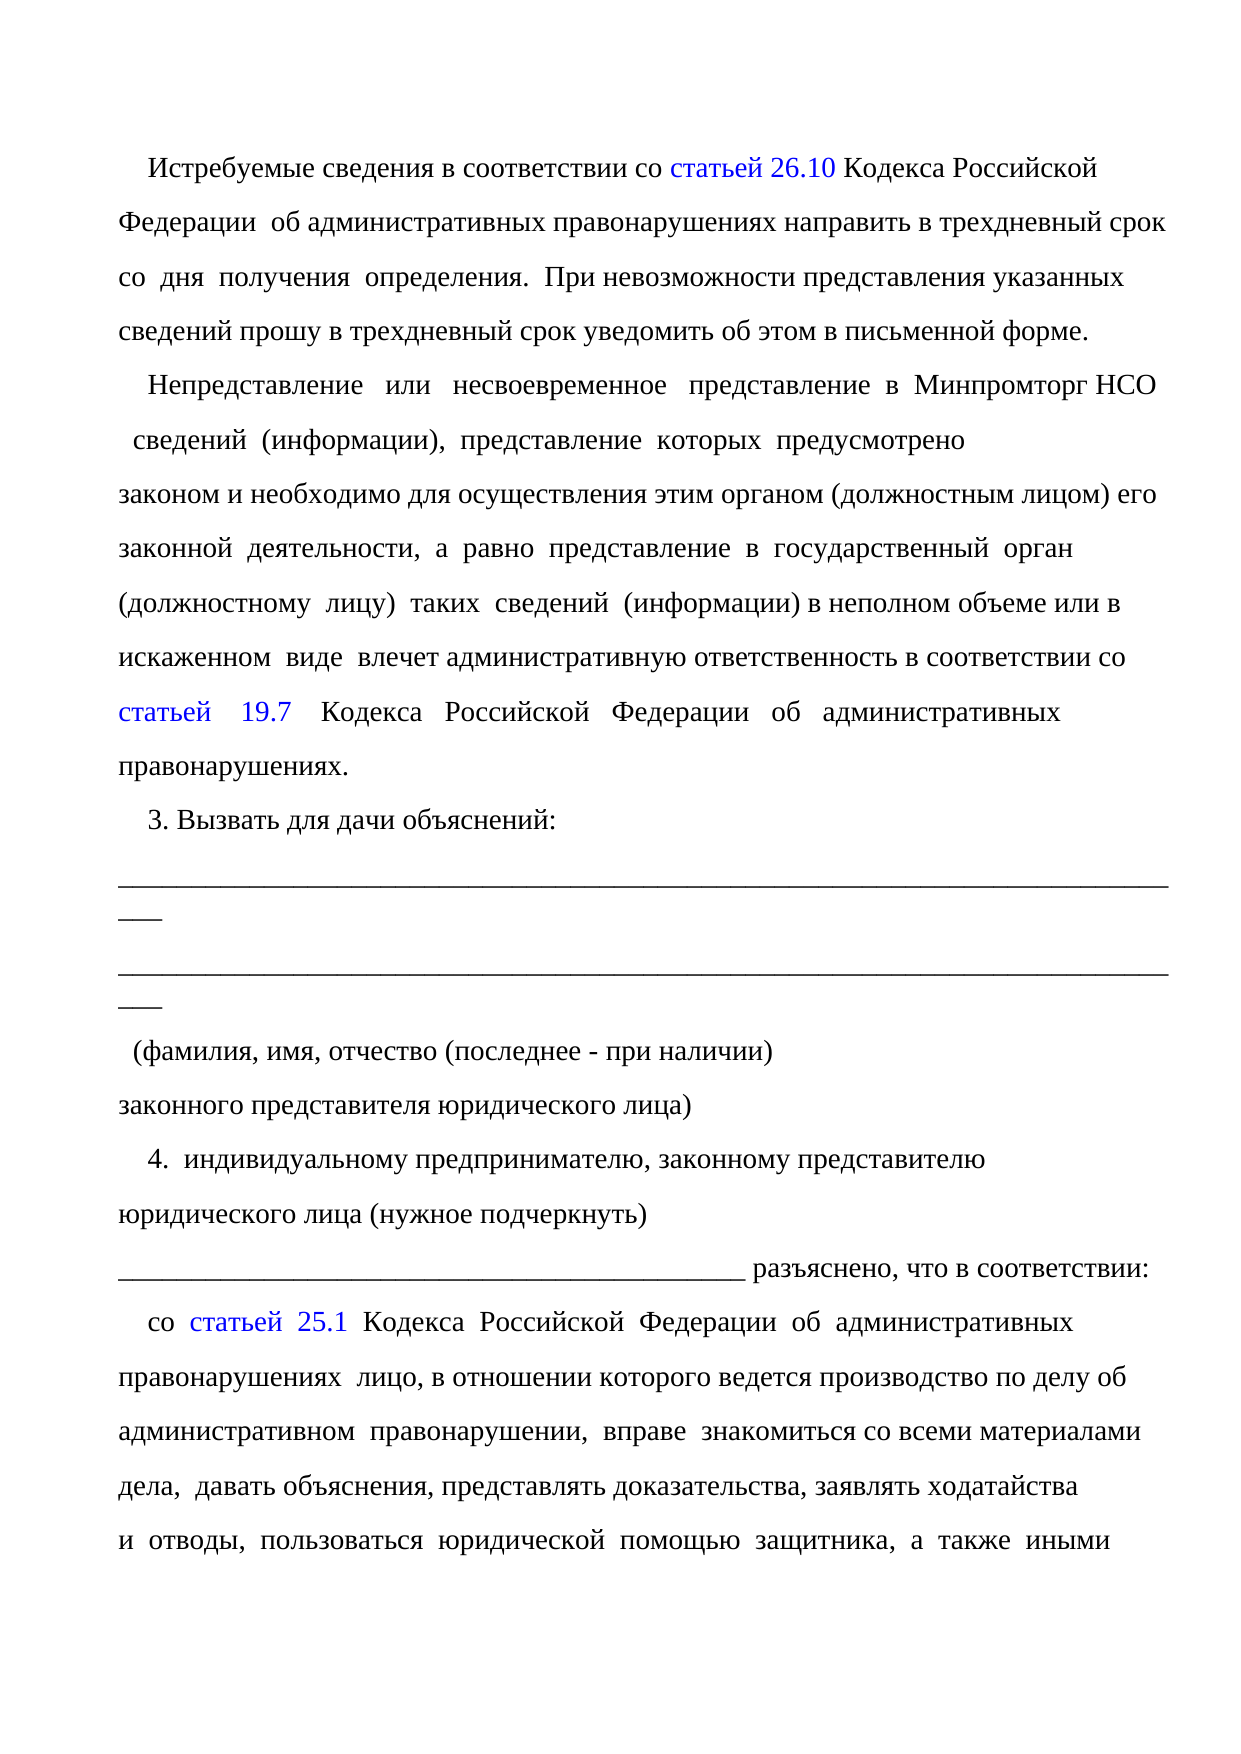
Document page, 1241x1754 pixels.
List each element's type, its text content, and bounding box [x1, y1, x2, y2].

text статьей 19.7 Кодекса Российской Федерации об административных [118, 694, 1181, 727]
text со статьей 25.1 Кодекса Российской Федерации об административных [118, 1304, 1181, 1338]
text законом и необходимо для осуществления этим органом (должностным лицом) его [118, 476, 1181, 510]
text Федерации об административных правонарушениях направить в трехдневный срок [118, 204, 1181, 238]
text законного представителя юридического лица) [118, 1087, 1181, 1121]
text Непредставление или несвоевременное представление в Минпромторг НСО [118, 367, 1181, 401]
text сведений прошу в трехдневный срок уведомить об этом в письменной форме. [118, 313, 1181, 347]
text сведений (информации), представление которых предусмотрено [118, 422, 1181, 455]
text 4. индивидуальному предпринимателю, законному представителю [118, 1141, 1181, 1175]
text 3. Вызвать для дачи объяснений: [118, 802, 1181, 836]
text законной деятельности, а равно представление в государственный орган [118, 531, 1181, 564]
text административном правонарушении, вправе знакомиться со всеми материалами [118, 1413, 1181, 1447]
text правонарушениях лицо, в отношении которого ведется производство по делу об [118, 1359, 1181, 1392]
text (фамилия, имя, отчество (последнее - при наличии) [118, 1033, 1181, 1066]
text юридического лица (нужное подчеркнуть) [118, 1196, 1181, 1229]
text дела, давать объяснения, представлять доказательства, заявлять ходатайства [118, 1468, 1181, 1501]
text ___________________________________________________________________________ [118, 945, 1181, 1012]
text ___________________________________________________________________________ [118, 857, 1181, 924]
text искаженном виде влечет административную ответственность в соответствии со [118, 639, 1181, 673]
text со дня получения определения. При невозможности представления указанных [118, 259, 1181, 292]
text Истребуемые сведения в соответствии со статьей 26.10 Кодекса Российской [118, 150, 1181, 183]
text (должностному лицу) таких сведений (информации) в неполном объеме или в [118, 585, 1181, 618]
text и отводы, пользоваться юридической помощью защитника, а также иными [118, 1522, 1181, 1556]
text правонарушениях. [118, 748, 1181, 782]
text ___________________________________________ разъяснено, что в соответствии: [118, 1250, 1181, 1284]
